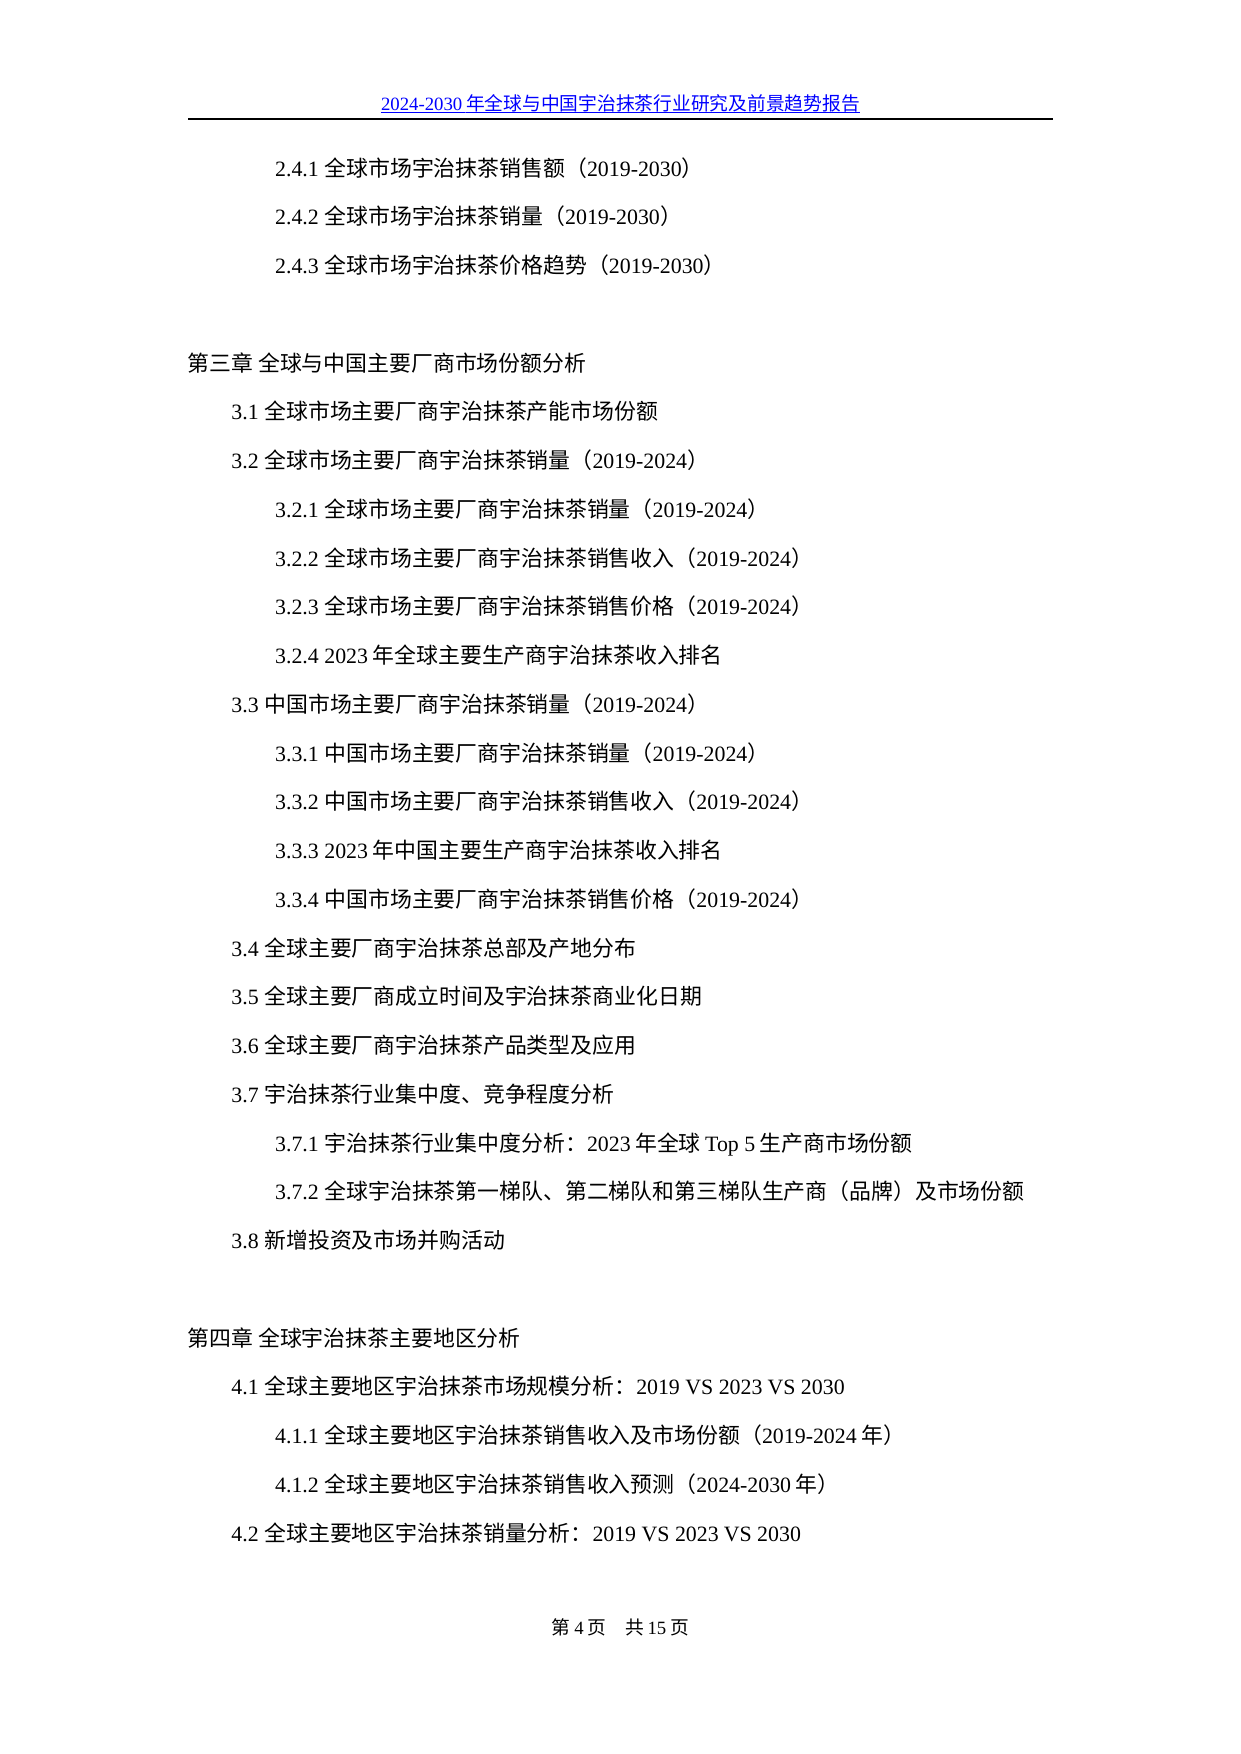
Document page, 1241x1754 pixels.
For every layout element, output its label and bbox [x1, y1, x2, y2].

text [187, 150, 1053, 1548]
